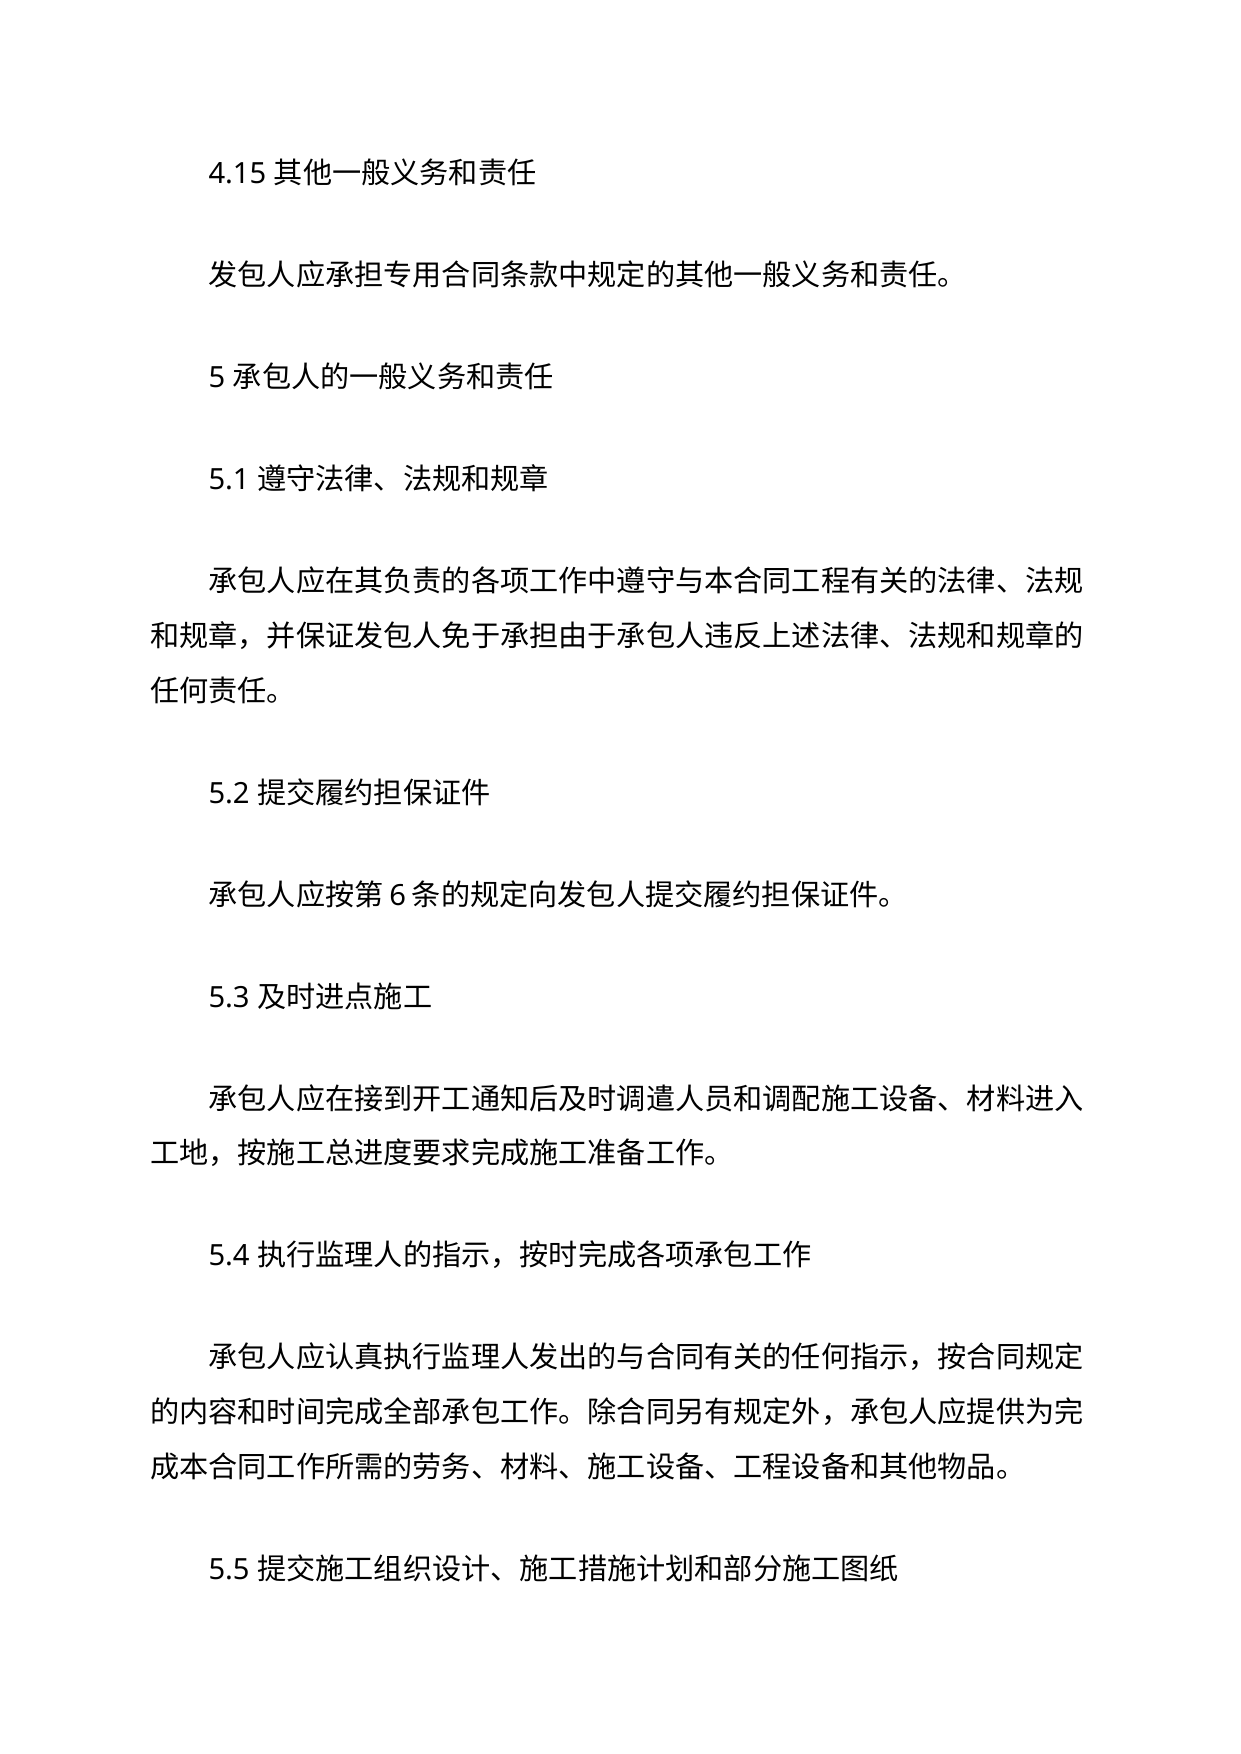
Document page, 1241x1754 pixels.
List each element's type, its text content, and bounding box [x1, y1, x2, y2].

text 承包人应按第6条的规定向发包人提交履约担保证件。 [150, 871, 1090, 914]
text 4.15 其他一般义务和责任 [150, 150, 1090, 192]
text 5 承包人的一般义务和责任 [150, 354, 1090, 396]
text 发包人应承担专用合同条款中规定的其他一般义务和责任。 [150, 252, 1090, 294]
text 5.3 及时进点施工 [150, 973, 1090, 1016]
text 5.4 执行监理人的指示，按时完成各项承包工作 [150, 1232, 1090, 1274]
text 承包人应在其负责的各项工作中遵守与本合同工程有关的法律、法规和规章，并保证发包人免于承担由于承包人违反上述法律、法规和规章的任何责任。 [150, 558, 1090, 710]
text 承包人应认真执行监理人发出的与合同有关的任何指示，按合同规定的内容和时间完成全部承包工作。除合同另有规定外，承包人应提供为完成本合同工作所需的劳务、材料、施工设备、工程设备和其他物品。 [150, 1334, 1090, 1486]
text 5.1 遵守法律、法规和规章 [150, 456, 1090, 498]
text 5.2 提交履约担保证件 [150, 769, 1090, 812]
text 5.5 提交施工组织设计、施工措施计划和部分施工图纸 [150, 1545, 1090, 1588]
text 承包人应在接到开工通知后及时调遣人员和调配施工设备、材料进入工地，按施工总进度要求完成施工准备工作。 [150, 1075, 1090, 1172]
